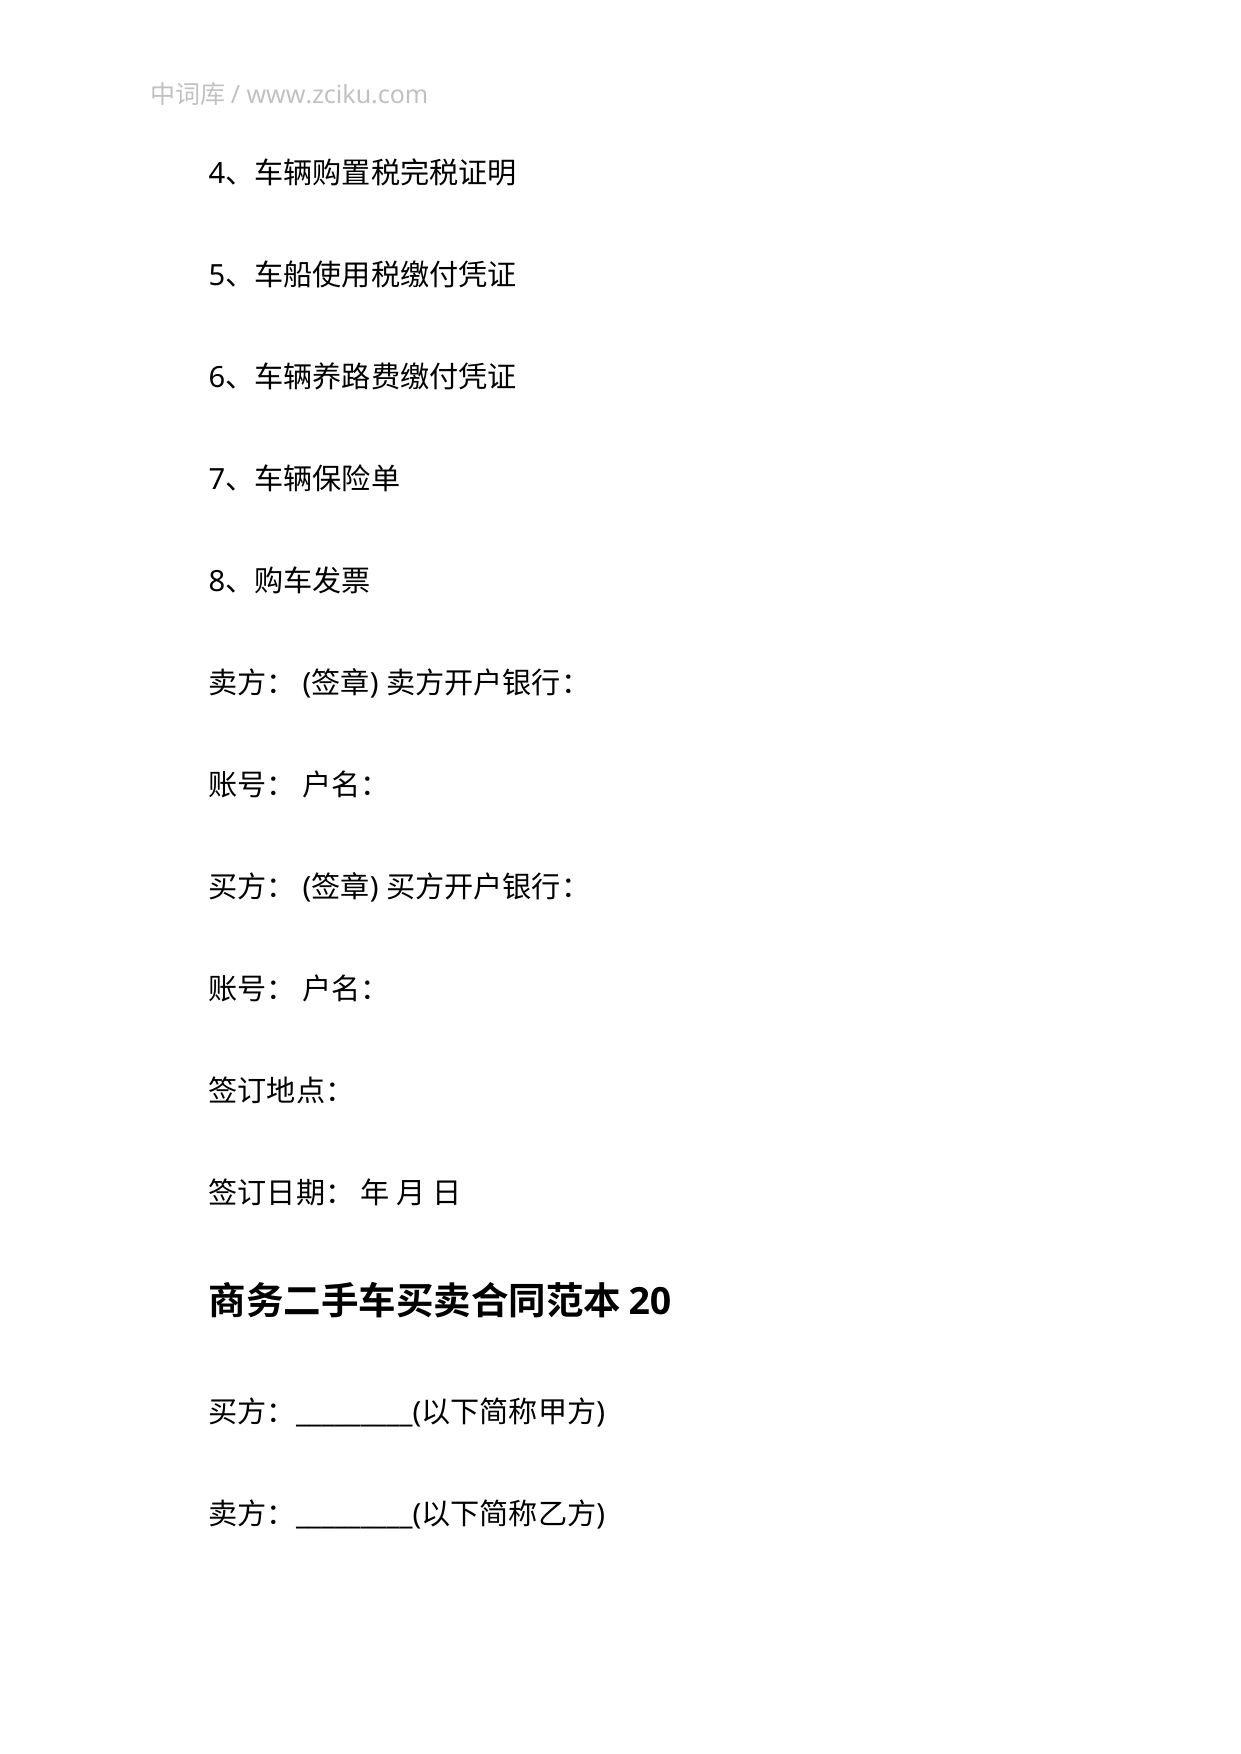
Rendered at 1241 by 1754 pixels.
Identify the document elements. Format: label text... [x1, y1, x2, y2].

text 买方： (签章) 买方开户银行： [150, 864, 1090, 906]
text 签订地点： [150, 1067, 1090, 1110]
text 账号： 户名： [150, 966, 1090, 1008]
text 6、车辆养路费缴付凭证 [150, 354, 1090, 396]
text 8、购车发票 [150, 558, 1090, 600]
text 卖方：_________(以下简称乙方) [150, 1491, 1090, 1533]
text 签订日期： 年 月 日 [150, 1169, 1090, 1211]
text 卖方： (签章) 卖方开户银行： [150, 660, 1090, 702]
text 5、车船使用税缴付凭证 [150, 252, 1090, 294]
text 账号： 户名： [150, 762, 1090, 804]
text 买方：_________(以下简称甲方) [150, 1388, 1090, 1431]
text 7、车辆保险单 [150, 456, 1090, 498]
text 商务二手车买卖合同范本20 [150, 1271, 1090, 1325]
text 4、车辆购置税完税证明 [150, 150, 1090, 192]
